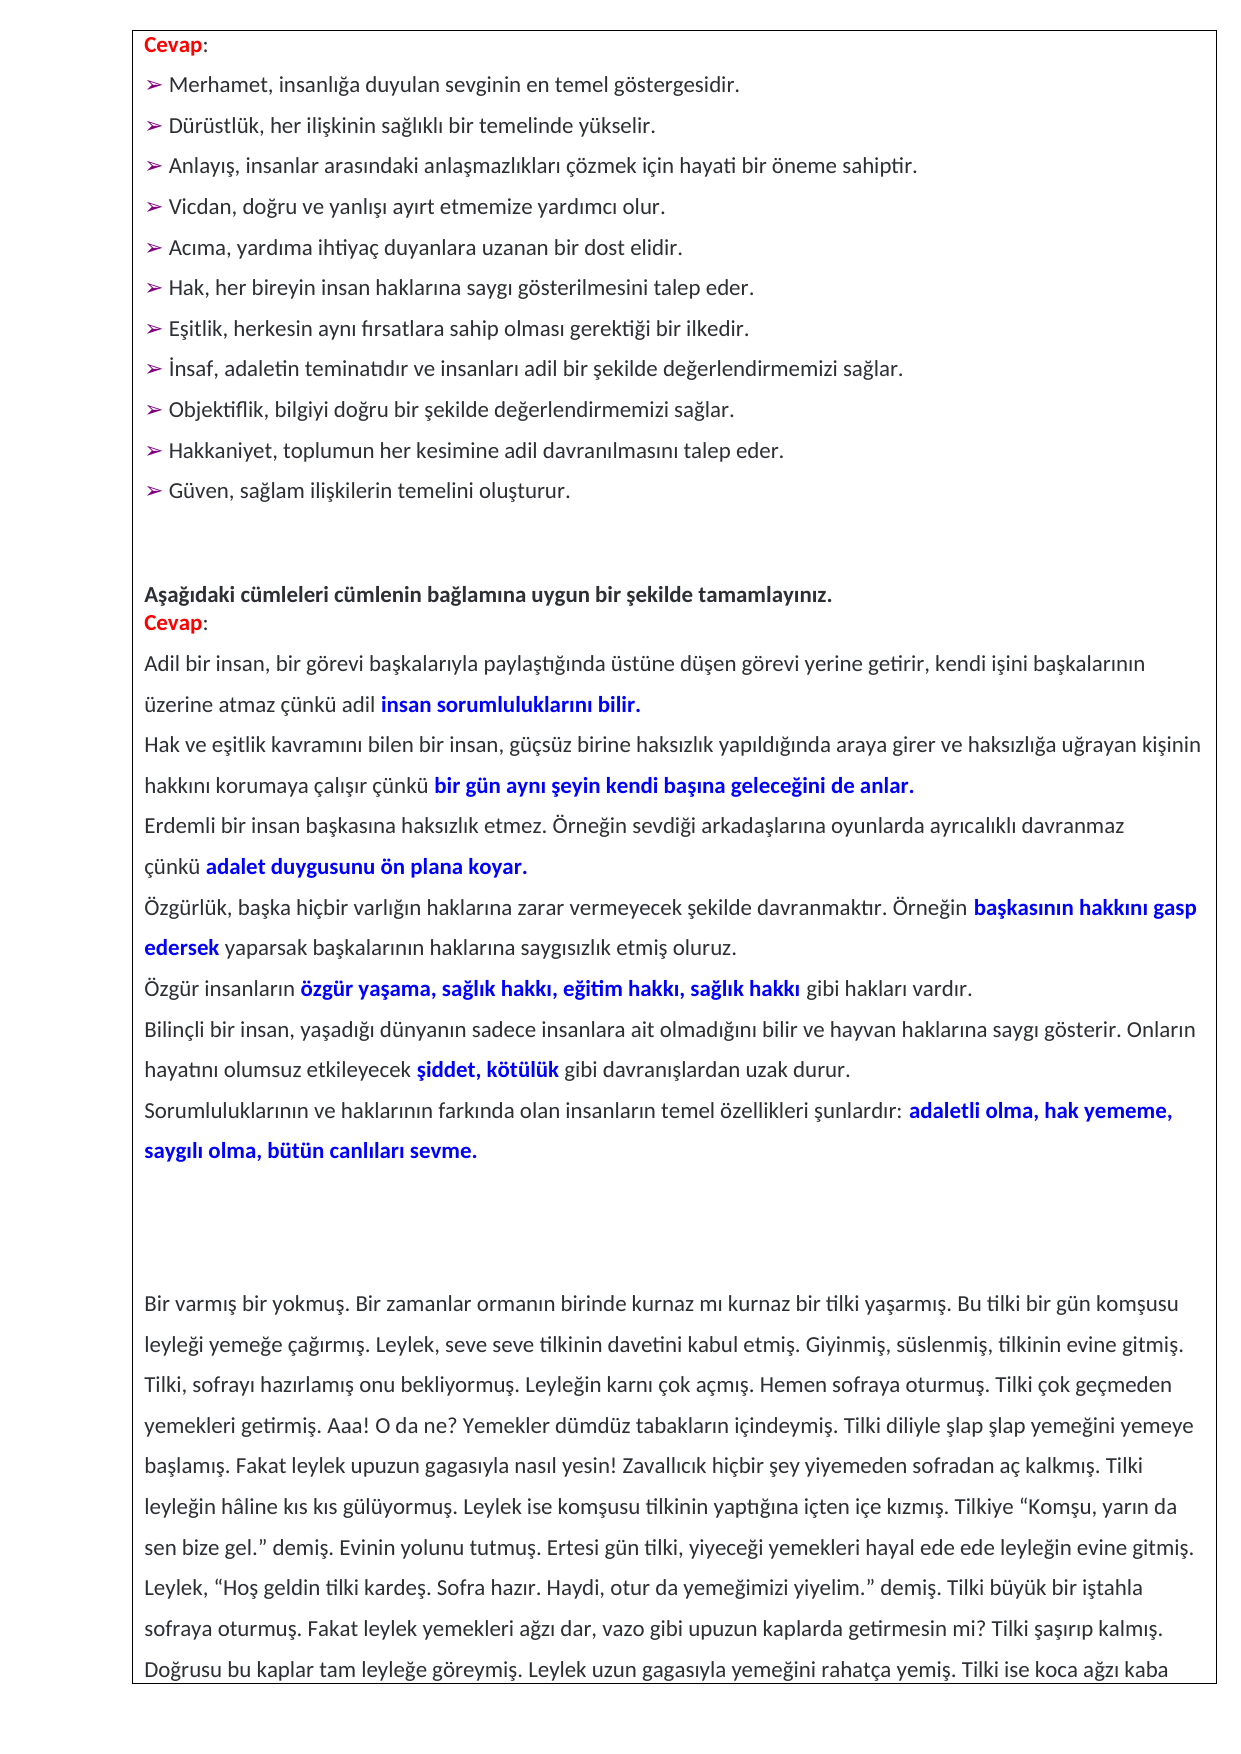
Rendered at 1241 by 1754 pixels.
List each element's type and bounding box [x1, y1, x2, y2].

table_cell [133, 31, 1216, 1683]
